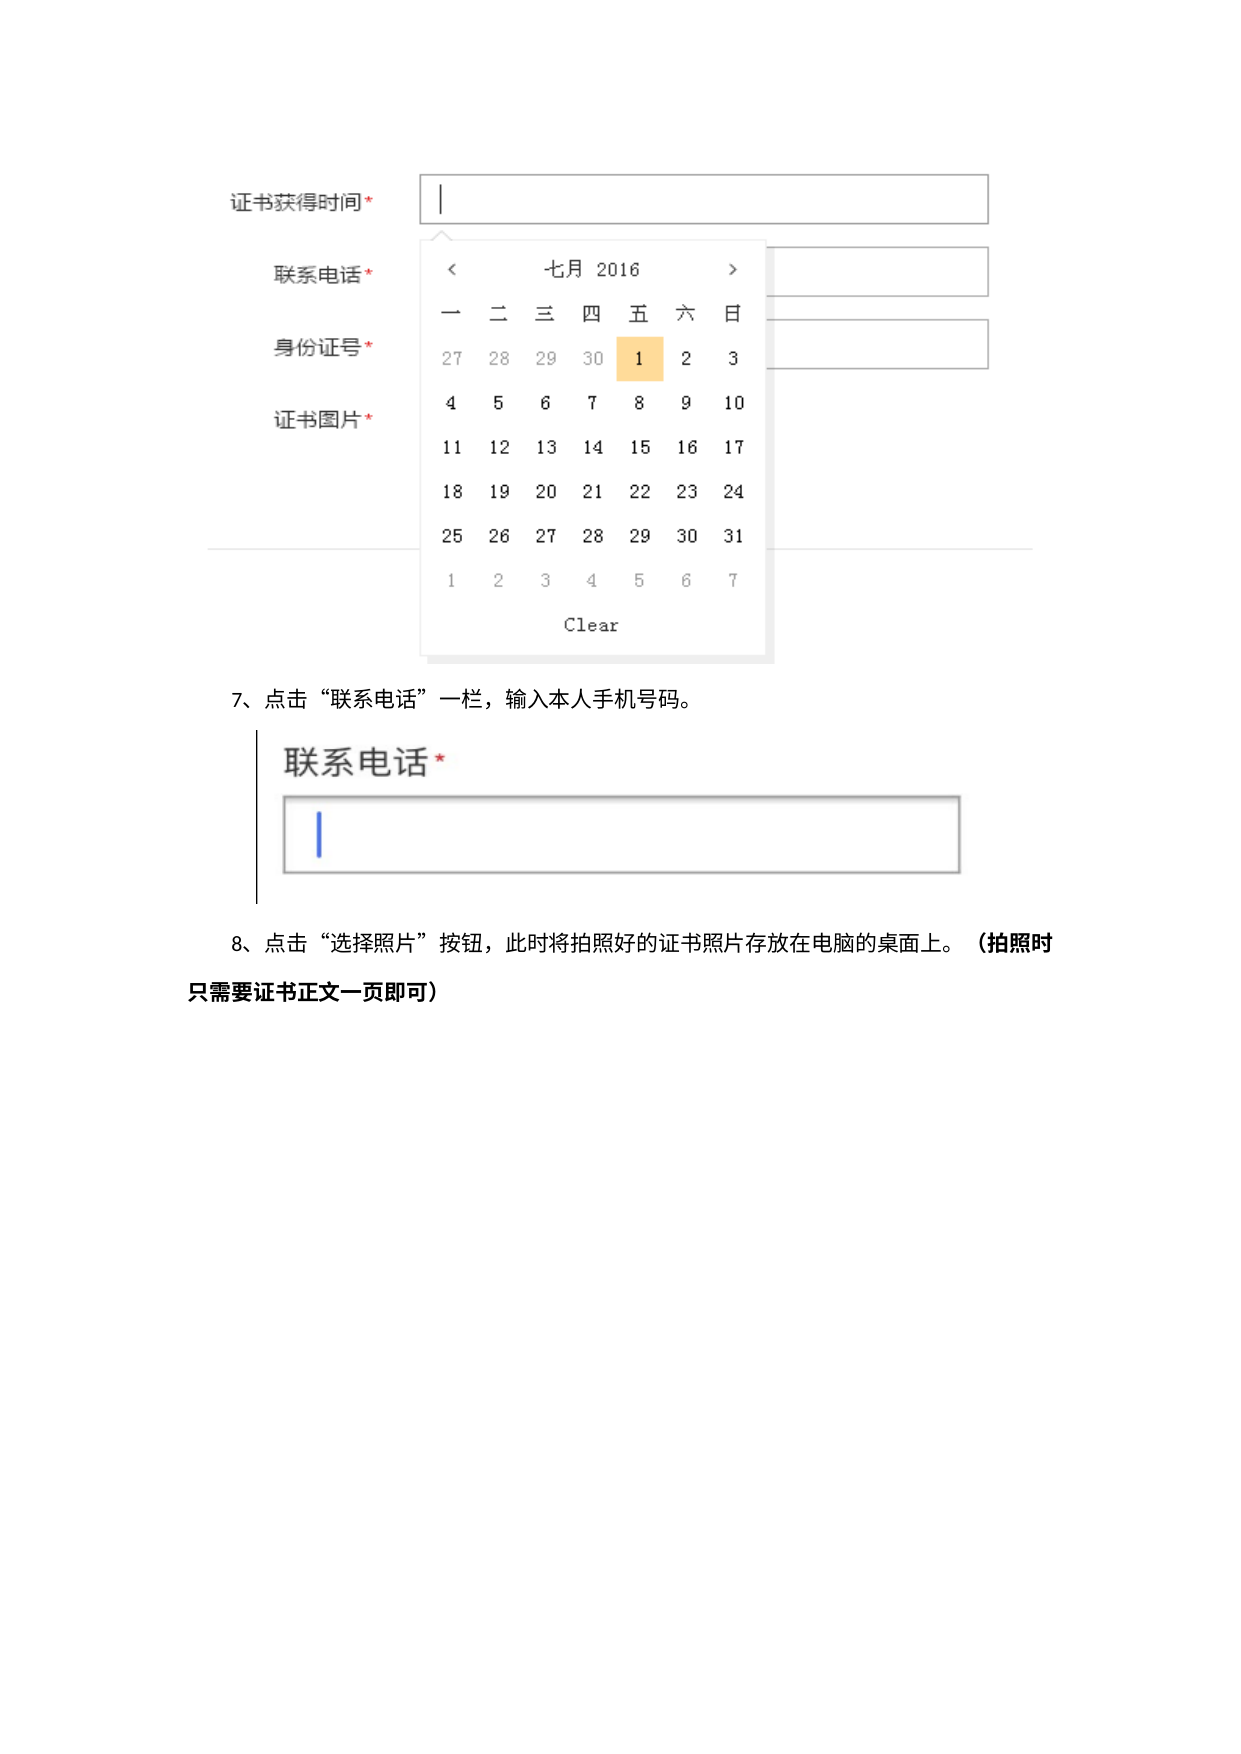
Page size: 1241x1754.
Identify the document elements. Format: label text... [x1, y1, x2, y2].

picture [207, 162, 1033, 664]
picture [256, 730, 985, 904]
text 7、点击“联系电话”一栏，输入本人手机号码。 [187, 682, 1053, 714]
text 8、点击“选择照片”按钮，此时将拍照好的证书照片存放在电脑的桌面上。（拍照时只需要证书正文一页即可） [187, 925, 1053, 1007]
